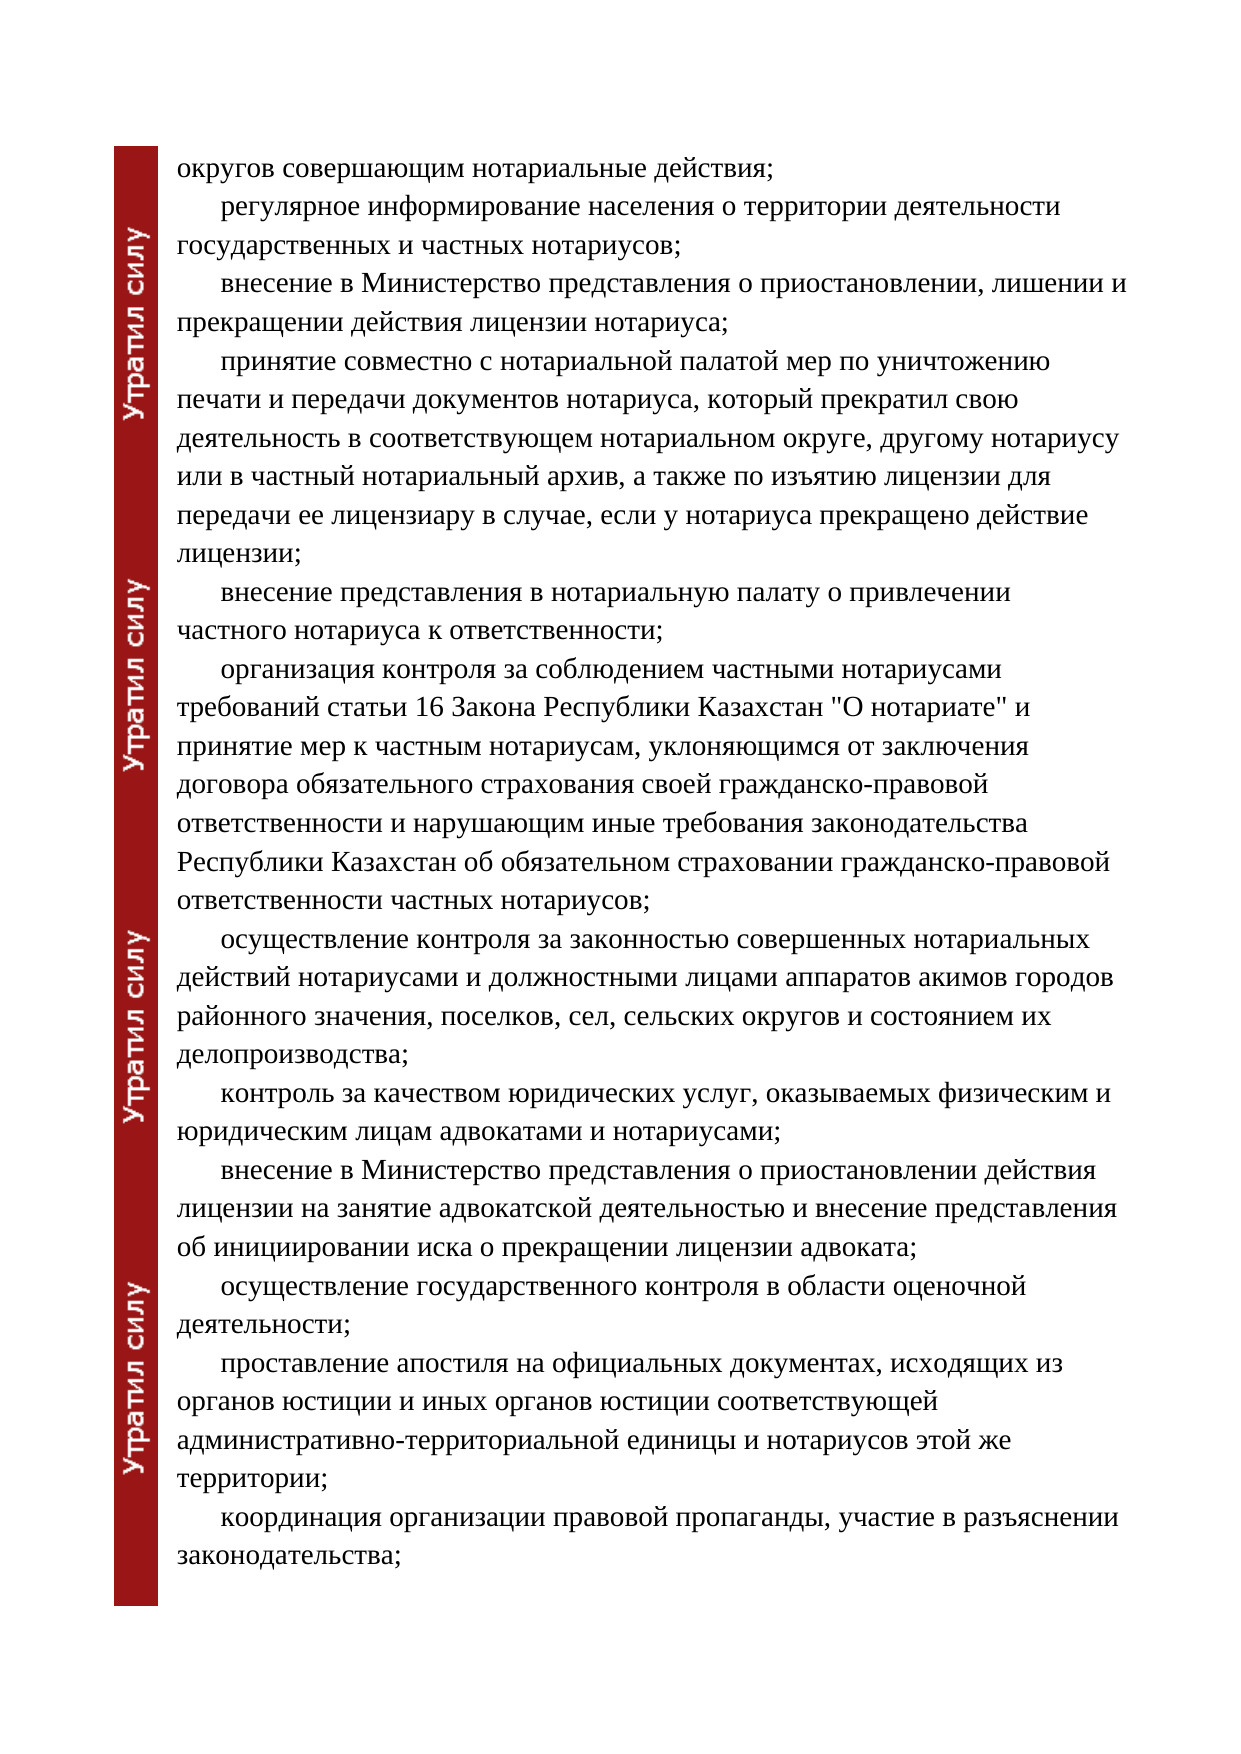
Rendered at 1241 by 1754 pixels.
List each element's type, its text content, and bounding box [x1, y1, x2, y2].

picture [114, 1571, 158, 1606]
picture [114, 146, 158, 150]
